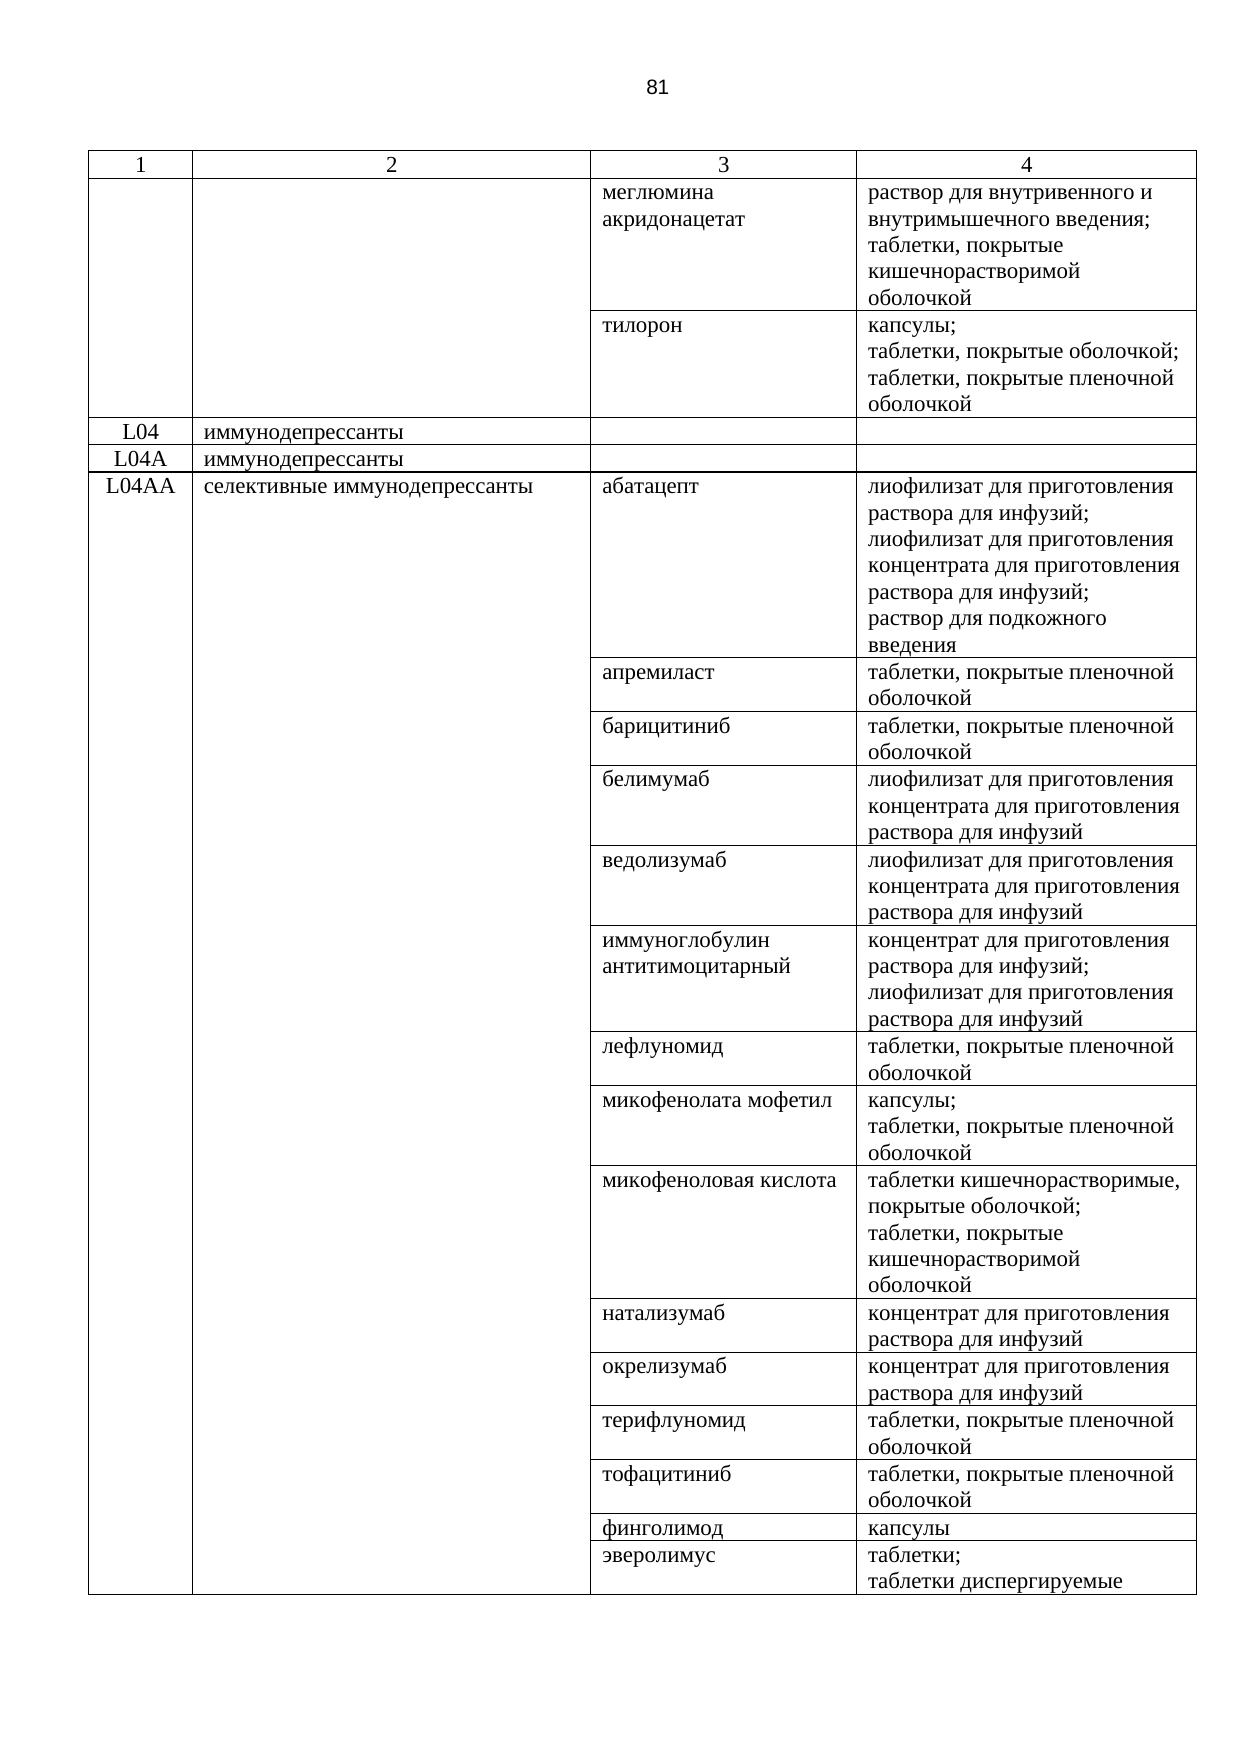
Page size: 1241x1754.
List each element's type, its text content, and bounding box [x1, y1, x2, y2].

table_cell терифлуномид [591, 1406, 856, 1459]
table_cell капсулы [857, 1514, 1196, 1540]
table_cell микофеноловая кислота [591, 1166, 856, 1298]
table_cell 3 [591, 151, 856, 177]
table_cell L04 [89, 418, 192, 444]
table_cell лиофилизат для приготовления раствора для инфузий; лиофилизат для приготовления концентрата для приготовления раствора для инфузий; раствор для подкожного введения [857, 473, 1196, 657]
table_cell капсулы; таблетки, покрытые оболочкой; таблетки, покрытые пленочной оболочкой [857, 311, 1196, 417]
table_cell раствор для внутривенного и внутримышечного введения; таблетки, покрытые кишечнорастворимой оболочкой [857, 179, 1196, 310]
table_cell капсулы; таблетки, покрытые пленочной оболочкой [857, 1086, 1196, 1165]
table_cell таблетки, покрытые пленочной оболочкой [857, 1460, 1196, 1513]
table_cell апремиласт [591, 658, 856, 711]
table_cell лефлуномид [591, 1032, 856, 1085]
table_cell иммунодепрессанты [193, 418, 590, 444]
table_cell таблетки, покрытые пленочной оболочкой [857, 658, 1196, 711]
table_cell эверолимус [591, 1541, 856, 1594]
table_cell лиофилизат для приготовления концентрата для приготовления раствора для инфузий [857, 766, 1196, 844]
table_cell белимумаб [591, 766, 856, 844]
table_cell абатацепт [591, 473, 856, 657]
table_cell таблетки кишечнорастворимые, покрытые оболочкой; таблетки, покрытые кишечнорастворимой оболочкой [857, 1166, 1196, 1298]
table_cell L04AA [89, 473, 192, 1594]
table_cell концентрат для приготовления раствора для инфузий [857, 1299, 1196, 1352]
table_cell таблетки, покрытые пленочной оболочкой [857, 1406, 1196, 1459]
table_cell 2 [193, 151, 590, 177]
table_cell 1 [89, 151, 192, 177]
table_cell лиофилизат для приготовления концентрата для приготовления раствора для инфузий [857, 846, 1196, 925]
table_cell микофенолата мофетил [591, 1086, 856, 1165]
table_cell [857, 418, 1196, 444]
table_cell иммунодепрессанты [193, 445, 590, 471]
table_cell [591, 445, 856, 471]
table_cell [89, 179, 192, 417]
table_cell таблетки, покрытые пленочной оболочкой [857, 712, 1196, 764]
table_cell концентрат для приготовления раствора для инфузий; лиофилизат для приготовления раствора для инфузий [857, 926, 1196, 1031]
table_cell [591, 418, 856, 444]
table_cell [857, 445, 1196, 471]
table_cell натализумаб [591, 1299, 856, 1352]
table_cell 4 [857, 151, 1196, 177]
table_cell финголимод [591, 1514, 856, 1540]
table_cell тофацитиниб [591, 1460, 856, 1513]
table_cell меглюмина акридонацетат [591, 179, 856, 310]
table_cell концентрат для приготовления раствора для инфузий [857, 1353, 1196, 1405]
table_cell ведолизумаб [591, 846, 856, 925]
table_cell селективные иммунодепрессанты [193, 473, 590, 1594]
table_cell [193, 179, 590, 417]
table_cell таблетки; таблетки диспергируемые [857, 1541, 1196, 1594]
table_cell L04A [89, 445, 192, 471]
table_cell таблетки, покрытые пленочной оболочкой [857, 1032, 1196, 1085]
table_cell тилорон [591, 311, 856, 417]
table_cell окрелизумаб [591, 1353, 856, 1405]
table_cell барицитиниб [591, 712, 856, 764]
table_cell иммуноглобулин антитимоцитарный [591, 926, 856, 1031]
